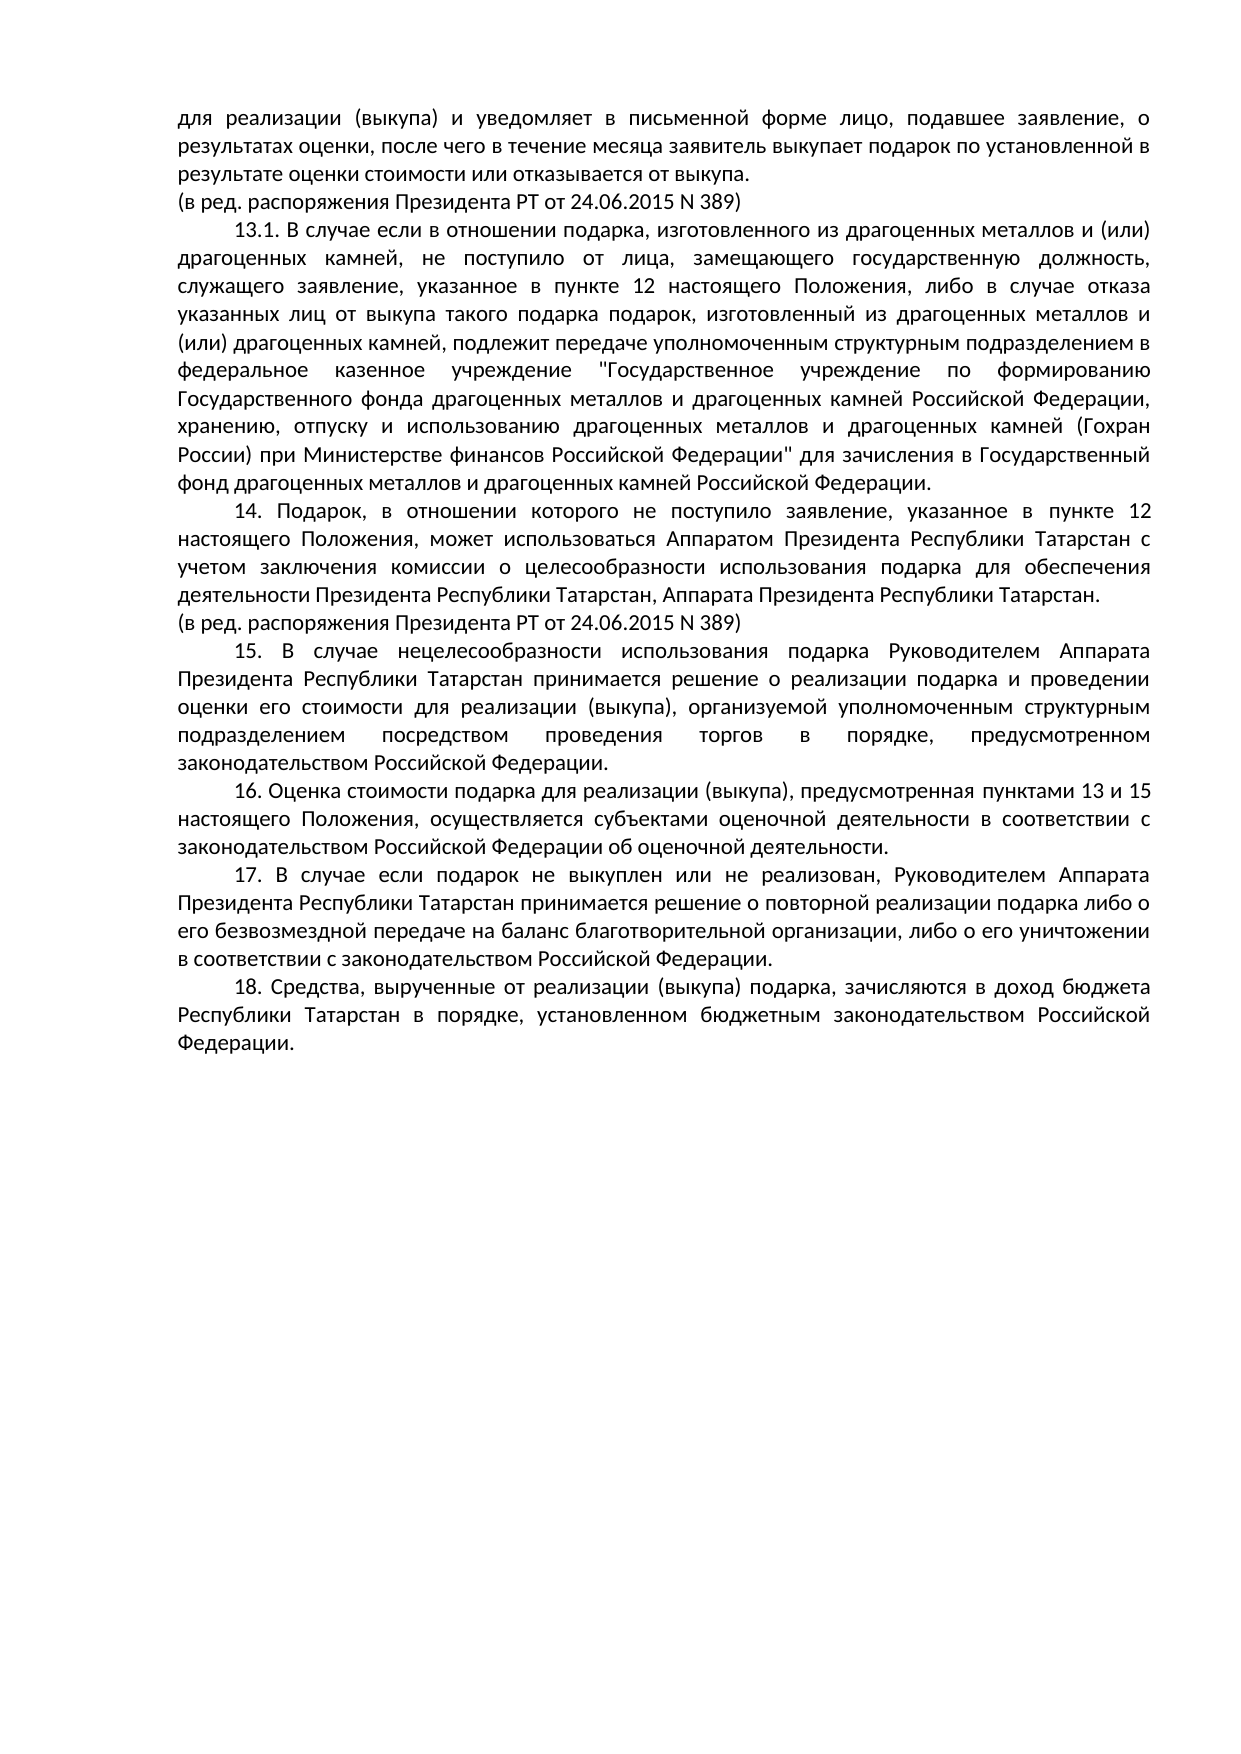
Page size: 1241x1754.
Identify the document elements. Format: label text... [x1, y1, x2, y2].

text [177, 103, 1152, 187]
text 15. В случае нецелесообразности использования подарка Руководителем Аппарата Президента Республики Татарстан принимается решение о реализации подарка и проведении оценки его стоимости для реализации (выкупа), организуемой уполномоченным структурным подразделением посредством проведения торгов в порядке, предусмотренном законодательством Российской Федерации. [177, 636, 1152, 776]
text (в ред. распоряжения Президента РТ от 24.06.2015 N 389) [177, 608, 1152, 636]
text 18. Средства, вырученные от реализации (выкупа) подарка, зачисляются в доход бюджета Республики Татарстан в порядке, установленном бюджетным законодательством Российской Федерации. [177, 972, 1152, 1056]
text 17. В случае если подарок не выкуплен или не реализован, Руководителем Аппарата Президента Республики Татарстан принимается решение о повторной реализации подарка либо о его безвозмездной передаче на баланс благотворительной организации, либо о его уничтожении в соответствии с законодательством Российской Федерации. [177, 860, 1152, 972]
text 16. Оценка стоимости подарка для реализации (выкупа), предусмотренная пунктами 13 и 15 настоящего Положения, осуществляется субъектами оценочной деятельности в соответствии с законодательством Российской Федерации об оценочной деятельности. [177, 776, 1152, 860]
text 13.1. В случае если в отношении подарка, изготовленного из драгоценных металлов и (или) драгоценных камней, не поступило от лица, замещающего государственную должность, служащего заявление, указанное в пункте 12 настоящего Положения, либо в случае отказа указанных лиц от выкупа такого подарка подарок, изготовленный из драгоценных металлов и (или) драгоценных камней, подлежит передаче уполномоченным структурным подразделением в федеральное казенное учреждение "Государственное учреждение по формированию Государственного фонда драгоценных металлов и драгоценных камней Российской Федерации, хранению, отпуску и использованию драгоценных металлов и драгоценных камней (Гохран России) при Министерстве финансов Российской Федерации" для зачисления в Государственный фонд драгоценных металлов и драгоценных камней Российской Федерации. [177, 216, 1152, 496]
text (в ред. распоряжения Президента РТ от 24.06.2015 N 389) [177, 187, 1152, 216]
text 14. Подарок, в отношении которого не поступило заявление, указанное в пункте 12 настоящего Положения, может использоваться Аппаратом Президента Республики Татарстан с учетом заключения комиссии о целесообразности использования подарка для обеспечения деятельности Президента Республики Татарстан, Аппарата Президента Республики Татарстан. [177, 496, 1152, 608]
